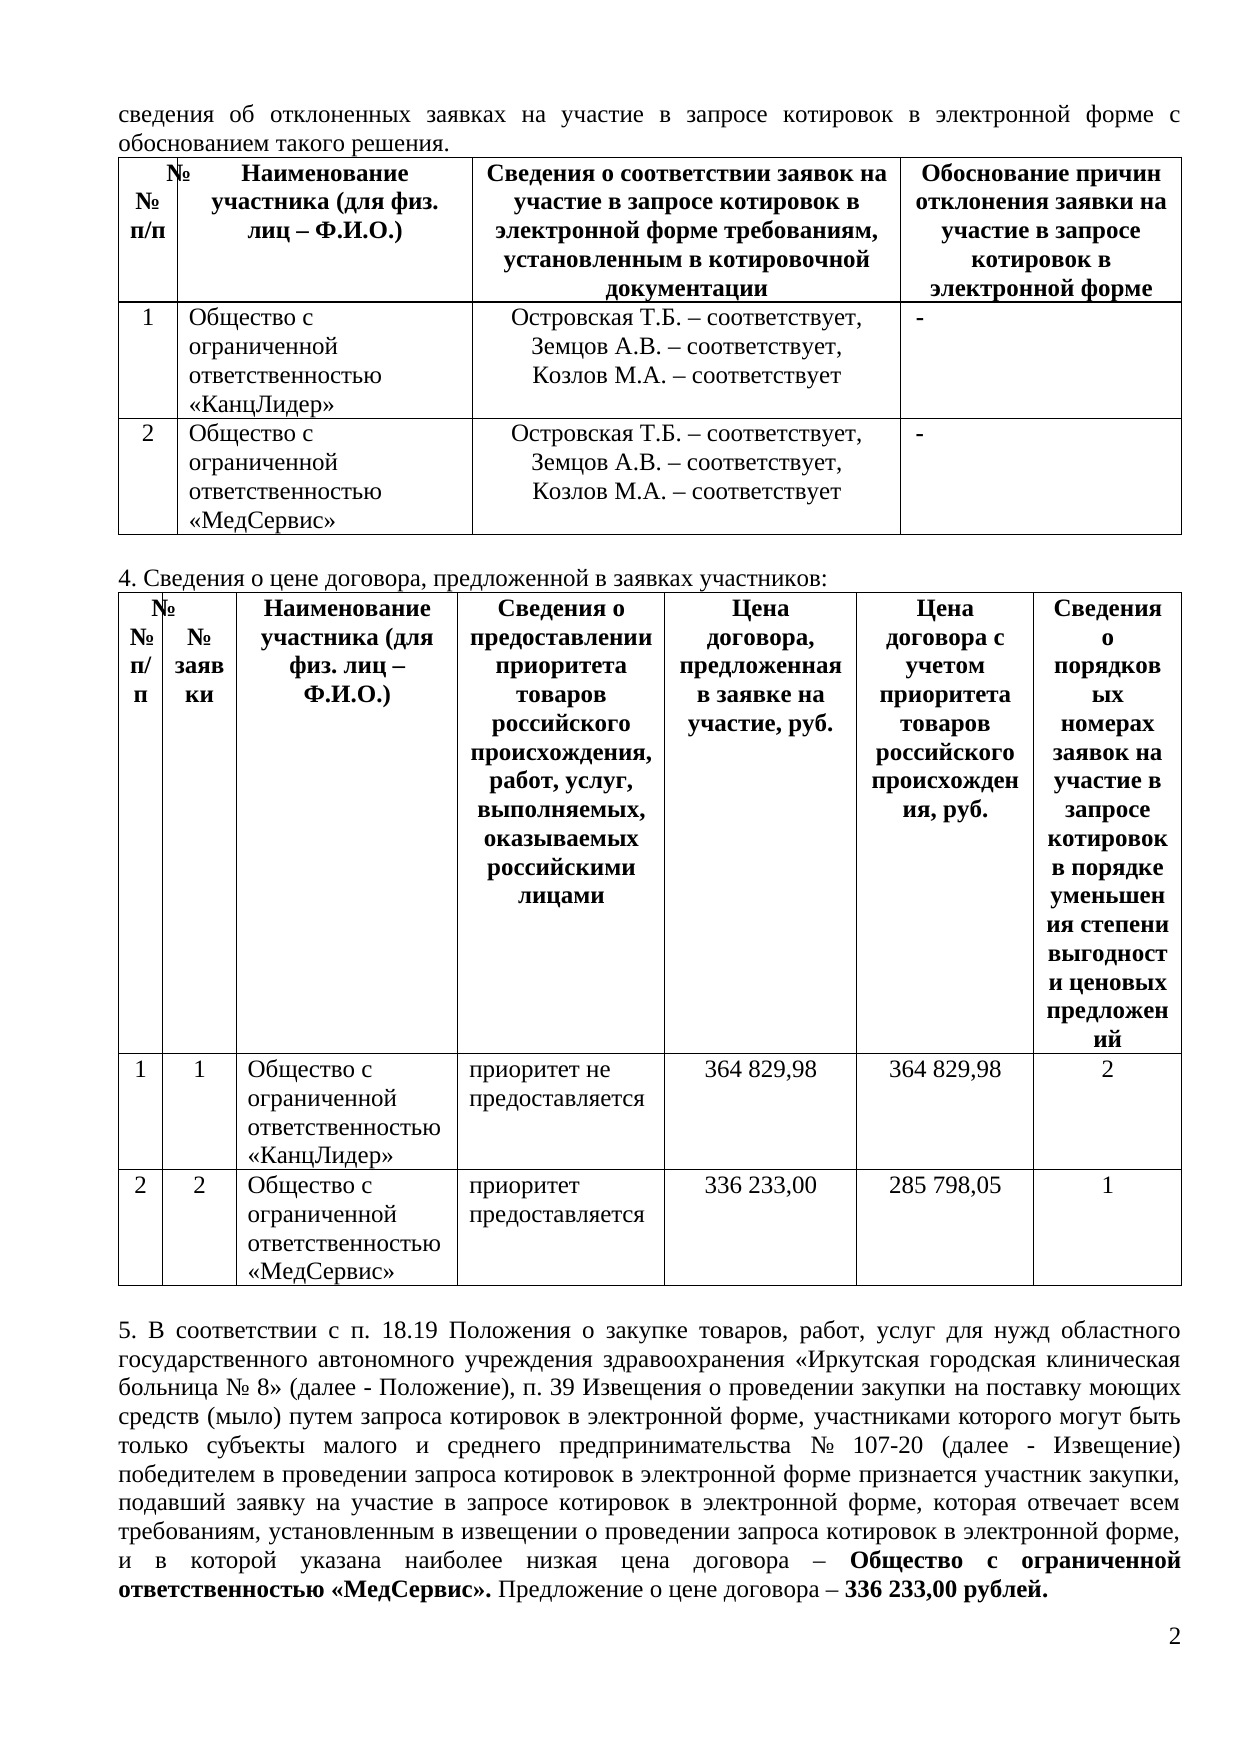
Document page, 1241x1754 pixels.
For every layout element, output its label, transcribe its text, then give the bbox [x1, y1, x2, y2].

table_cell 1 [119, 303, 177, 417]
table_cell Островская Т.Б. – соответствует, Земцов А.В. – соответствует, Козлов М.А. – соответствует [473, 419, 900, 533]
table_cell Общество с ограниченной ответственностью «МедСервис» [178, 419, 472, 533]
table_cell 2 [119, 419, 177, 533]
text 5. В соответствии с п. 18.19 Положения о закупке товаров, работ, услуг для нужд областного государственного автономного учреждения здравоохранения «Иркутская городская клиническая больница № 8» (далее - Положение), п. 39 Извещения о проведении закупки на поставку моющих средств (мыло) путем запроса котировок в электронной форме, участниками которого могут быть только субъекты малого и среднего предпринимательства № 107-20 (далее - Извещение) победителем в проведении запроса котировок в электронной форме признается участник закупки, подавший заявку на участие в запросе котировок в электронной форме, которая отвечает всем требованиям, установленным в извещении о проведении запроса котировок в электронной форме, и в которой указана наиболее низкая цена договора – Общество с ограниченной ответственностью «МедСервис». Предложение о цене договора – 336 233,00 рублей. [118, 1315, 1181, 1602]
table_header Сведения о соответствии заявок на участие в запросе котировок в электронной форме требованиям, установленным в котировочной документации [473, 158, 900, 301]
table_header №№п/п [119, 593, 162, 1053]
table_cell 2 [163, 1170, 236, 1285]
table_cell - [901, 303, 1181, 417]
table_header Сведения о предоставлении приоритета товаров российского происхождения, работ, услуг, выполняемых, оказываемых российскими лицами [458, 593, 664, 1053]
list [118, 99, 1181, 157]
table_header Цена договора, предложенная в заявке на участие, руб. [665, 593, 856, 1053]
table_cell 2 [119, 1170, 162, 1285]
table_header Наименование участника (для физ. лиц – Ф.И.О.) [237, 593, 457, 1053]
table_cell Островская Т.Б. – соответствует, Земцов А.В. – соответствует, Козлов М.А. – соответствует [473, 303, 900, 417]
table_header Обоснование причин отклонения заявки на участие в запросе котировок в электронной форме [901, 158, 1181, 301]
table_cell приоритет не предоставляется [458, 1054, 664, 1169]
table_cell - [901, 419, 1181, 533]
table_cell 1 [163, 1054, 236, 1169]
table_cell 285 798,05 [857, 1170, 1033, 1285]
table_cell 364 829,98 [857, 1054, 1033, 1169]
table_header Наименование участника (для физ. лиц – Ф.И.О.) [178, 158, 472, 301]
table_cell Общество с ограниченной ответственностью «КанцЛидер» [178, 303, 472, 417]
table_cell 2 [1034, 1054, 1181, 1169]
table_header Сведения о порядковых номерах заявок на участие в запросе котировок в порядке уменьшения степени выгодности ценовых предложений [1034, 593, 1181, 1053]
table_cell 336 233,00 [665, 1170, 856, 1285]
table_cell приоритет предоставляется [458, 1170, 664, 1285]
table_header № заявки [163, 593, 236, 1053]
table_cell 364 829,98 [665, 1054, 856, 1169]
table_header №№ п/п [119, 158, 177, 301]
text 4. Сведения о цене договора, предложенной в заявках участников: [118, 563, 1181, 592]
table_cell Общество с ограниченной ответственностью «МедСервис» [237, 1170, 457, 1285]
table_cell 1 [1034, 1170, 1181, 1285]
table_header Цена договора с учетом приоритета товаров российского происхождения, руб. [857, 593, 1033, 1053]
table_cell 1 [119, 1054, 162, 1169]
table_cell Общество с ограниченной ответственностью «КанцЛидер» [237, 1054, 457, 1169]
